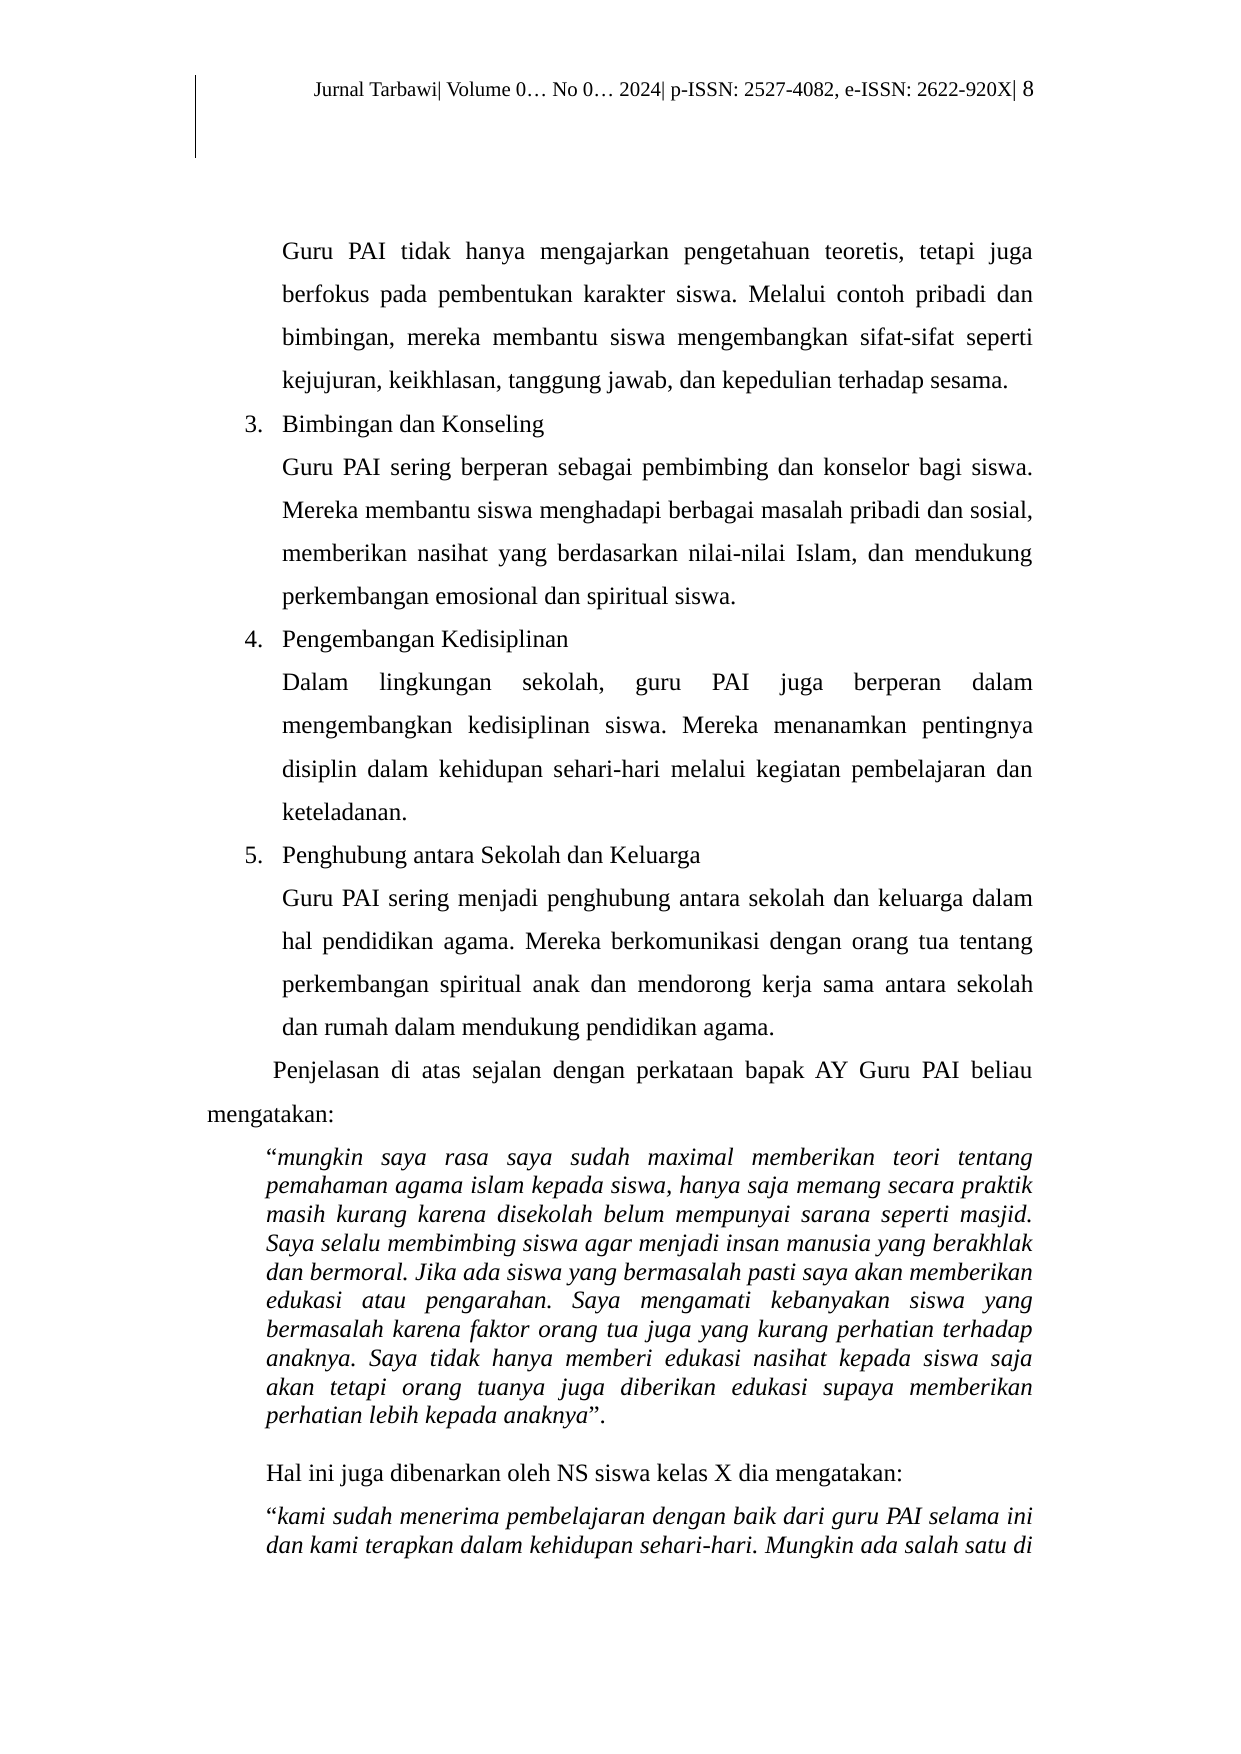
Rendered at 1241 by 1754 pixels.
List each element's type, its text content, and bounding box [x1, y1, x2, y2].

text Guru PAI tidak hanya mengajarkan pengetahuan teoretis, tetapi juga berfokus pada pembentukan karakter siswa. Melalui contoh pribadi dan bimbingan, mereka membantu siswa mengembangkan sifat-sifat seperti kejujuran, keikhlasan, tanggung jawab, dan kepedulian terhadap sesama. [282, 236, 1033, 394]
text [266, 1501, 1033, 1559]
text Guru PAI sering berperan sebagai pembimbing dan konselor bagi siswa. Mereka membantu siswa menghadapi berbagai masalah pribadi dan sosial, memberikan nasihat yang berdasarkan nilai-nilai Islam, dan mendukung perkembangan emosional dan spiritual siswa. [282, 452, 1033, 610]
text Penjelasan di atas sejalan dengan perkataan bapak AY Guru PAI beliau mengatakan: [207, 1056, 1033, 1127]
list Pengembangan Kedisiplinan [244, 624, 1033, 653]
text Guru PAI sering menjadi penghubung antara sekolah dan keluarga dalam hal pendidikan agama. Mereka berkomunikasi dengan orang tua tentang perkembangan spiritual anak dan mendorong kerja sama antara sekolah dan rumah dalam mendukung pendidikan agama. [282, 883, 1033, 1041]
text Dalam lingkungan sekolah, guru PAI juga berperan dalam mengembangkan kedisiplinan siswa. Mereka menanamkan pentingnya disiplin dalam kehidupan sehari-hari melalui kegiatan pembelajaran dan keteladanan. [282, 667, 1033, 826]
list Bimbingan dan Konseling [244, 409, 1033, 437]
text Hal ini juga dibenarkan oleh NS siswa kelas X dia mengatakan: [207, 1458, 1033, 1487]
text “mungkin saya rasa saya sudah maximal memberikan teori tentang pemahaman agama islam kepada siswa, hanya saja memang secara praktik masih kurang karena disekolah belum mempunyai sarana seperti masjid. Saya selalu membimbing siswa agar menjadi insan manusia yang berakhlak dan bermoral. Jika ada siswa yang bermasalah pasti saya akan memberikan edukasi atau pengarahan. Saya mengamati kebanyakan siswa yang bermasalah karena faktor orang tua juga yang kurang perhatian terhadap anaknya. Saya tidak hanya memberi edukasi nasihat kepada siswa saja akan tetapi orang tuanya juga diberikan edukasi supaya memberikan perhatian lebih kepada anaknya”. [266, 1142, 1033, 1429]
list Penghubung antara Sekolah dan Keluarga [244, 840, 1033, 869]
